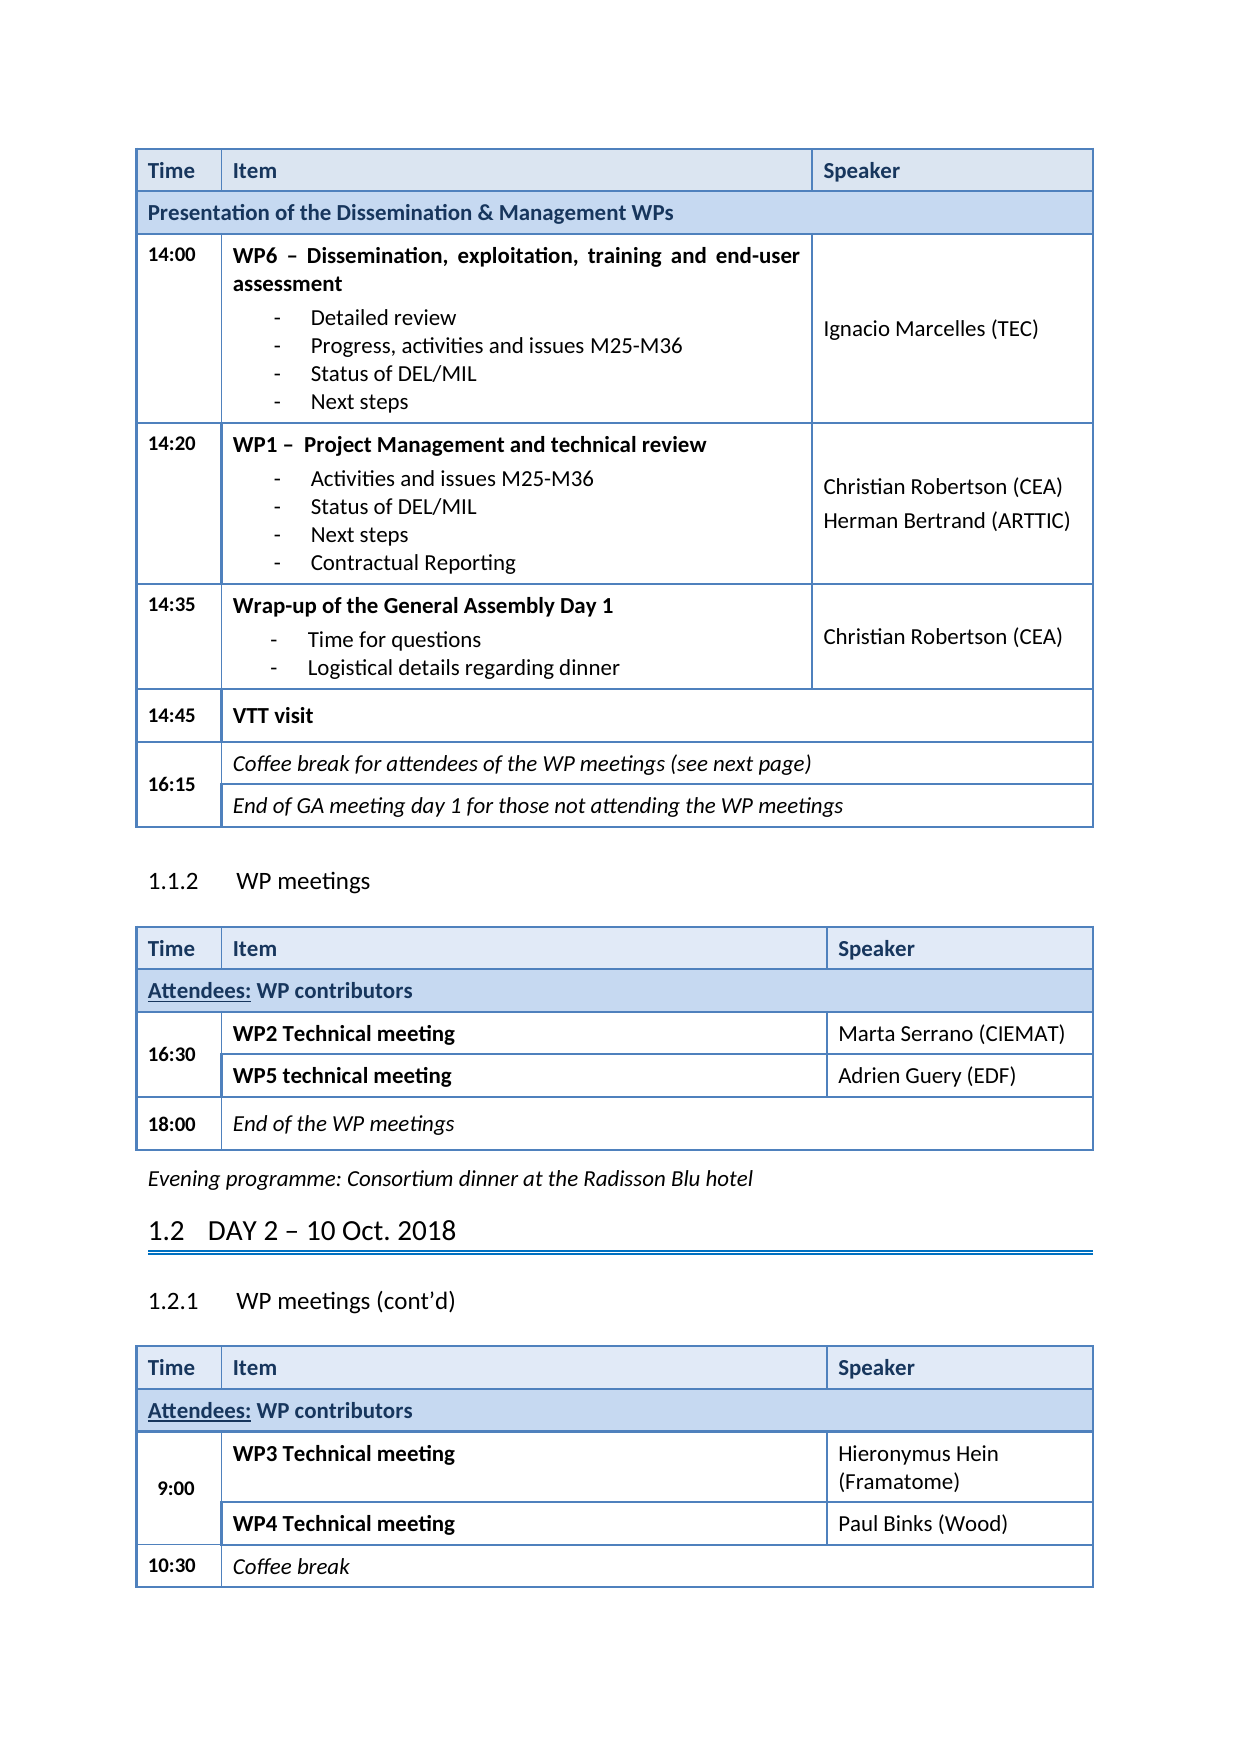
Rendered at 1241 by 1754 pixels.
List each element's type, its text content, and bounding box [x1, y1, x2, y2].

table_header Time [138, 928, 221, 968]
table_cell Paul Binks (Wood) [828, 1507, 1092, 1548]
table_cell Wrap-up of the General Assembly Day 1 Time for questions Logistical details regarding dinner [222, 585, 811, 688]
table_cell Ignacio Marcelles (TEC) [813, 235, 1092, 422]
subtitle DAY 2 – 10 Oct. 2018 [148, 1212, 1093, 1250]
table_cell 14:45 [138, 690, 220, 741]
table_cell Coffee break [222, 1550, 1092, 1590]
table_cell Attendees: WP contributors [138, 970, 1092, 1011]
table_cell Presentation of the Dissemination & Management WPs [138, 192, 1092, 233]
table_header Time [138, 150, 221, 190]
table_cell WP1 – Project Management and technical review Activities and issues M25-M36 Status of DEL/MIL Next steps Contractual Reporting [223, 424, 811, 583]
table_cell End of the WP meetings [222, 1098, 1092, 1149]
table_cell 14:20 [138, 424, 220, 583]
table_cell 14:35 [138, 585, 221, 688]
table_cell Attendees: WP contributors [138, 1394, 1092, 1434]
table_cell 14:00 [138, 235, 221, 422]
table_header Speaker [828, 928, 1092, 968]
table_cell Hieronymus Hein (Framatome) [828, 1437, 1092, 1505]
table_cell WP3 Technical meeting [222, 1437, 826, 1505]
table_cell Christian Robertson (CEA) [813, 585, 1092, 688]
table_header Item [222, 150, 811, 190]
table_cell 16:15 [138, 743, 221, 826]
table_cell WP2 Technical meeting [222, 1013, 826, 1053]
table_cell WP5 technical meeting [223, 1055, 826, 1096]
table_cell End of GA meeting day 1 for those not attending the WP meetings [223, 785, 1092, 826]
table_header Item [222, 928, 826, 968]
subtitle WP meetings [148, 866, 1093, 896]
table_cell Adrien Guery (EDF) [828, 1055, 1092, 1096]
table_header Speaker [828, 1351, 1092, 1392]
table_cell VTT visit [223, 690, 1092, 741]
table_cell Coffee break for attendees of the WP meetings (see next page) [222, 743, 1092, 783]
table_cell 16:30 [138, 1013, 221, 1096]
table_cell WP6 – Dissemination, exploitation, training and end-user assessment Detailed review Progress, activities and issues M25-M36 Status of DEL/MIL Next steps [222, 235, 811, 422]
table_header Item [222, 1351, 826, 1392]
table_cell 18:00 [138, 1098, 221, 1149]
table_cell 10:30 [138, 1550, 221, 1590]
table_cell 9:00 [138, 1437, 221, 1548]
table_header Time [138, 1351, 221, 1392]
subtitle WP meetings (cont’d) [148, 1289, 1093, 1320]
table_header Speaker [813, 150, 1092, 190]
table_cell Marta Serrano (CIEMAT) [828, 1013, 1092, 1053]
table_cell Christian Robertson (CEA) Herman Bertrand (ARTTIC) [813, 424, 1092, 583]
table_cell WP4 Technical meeting [223, 1507, 826, 1548]
text Evening programme: Consortium dinner at the Radisson Blu hotel [148, 1164, 1093, 1192]
